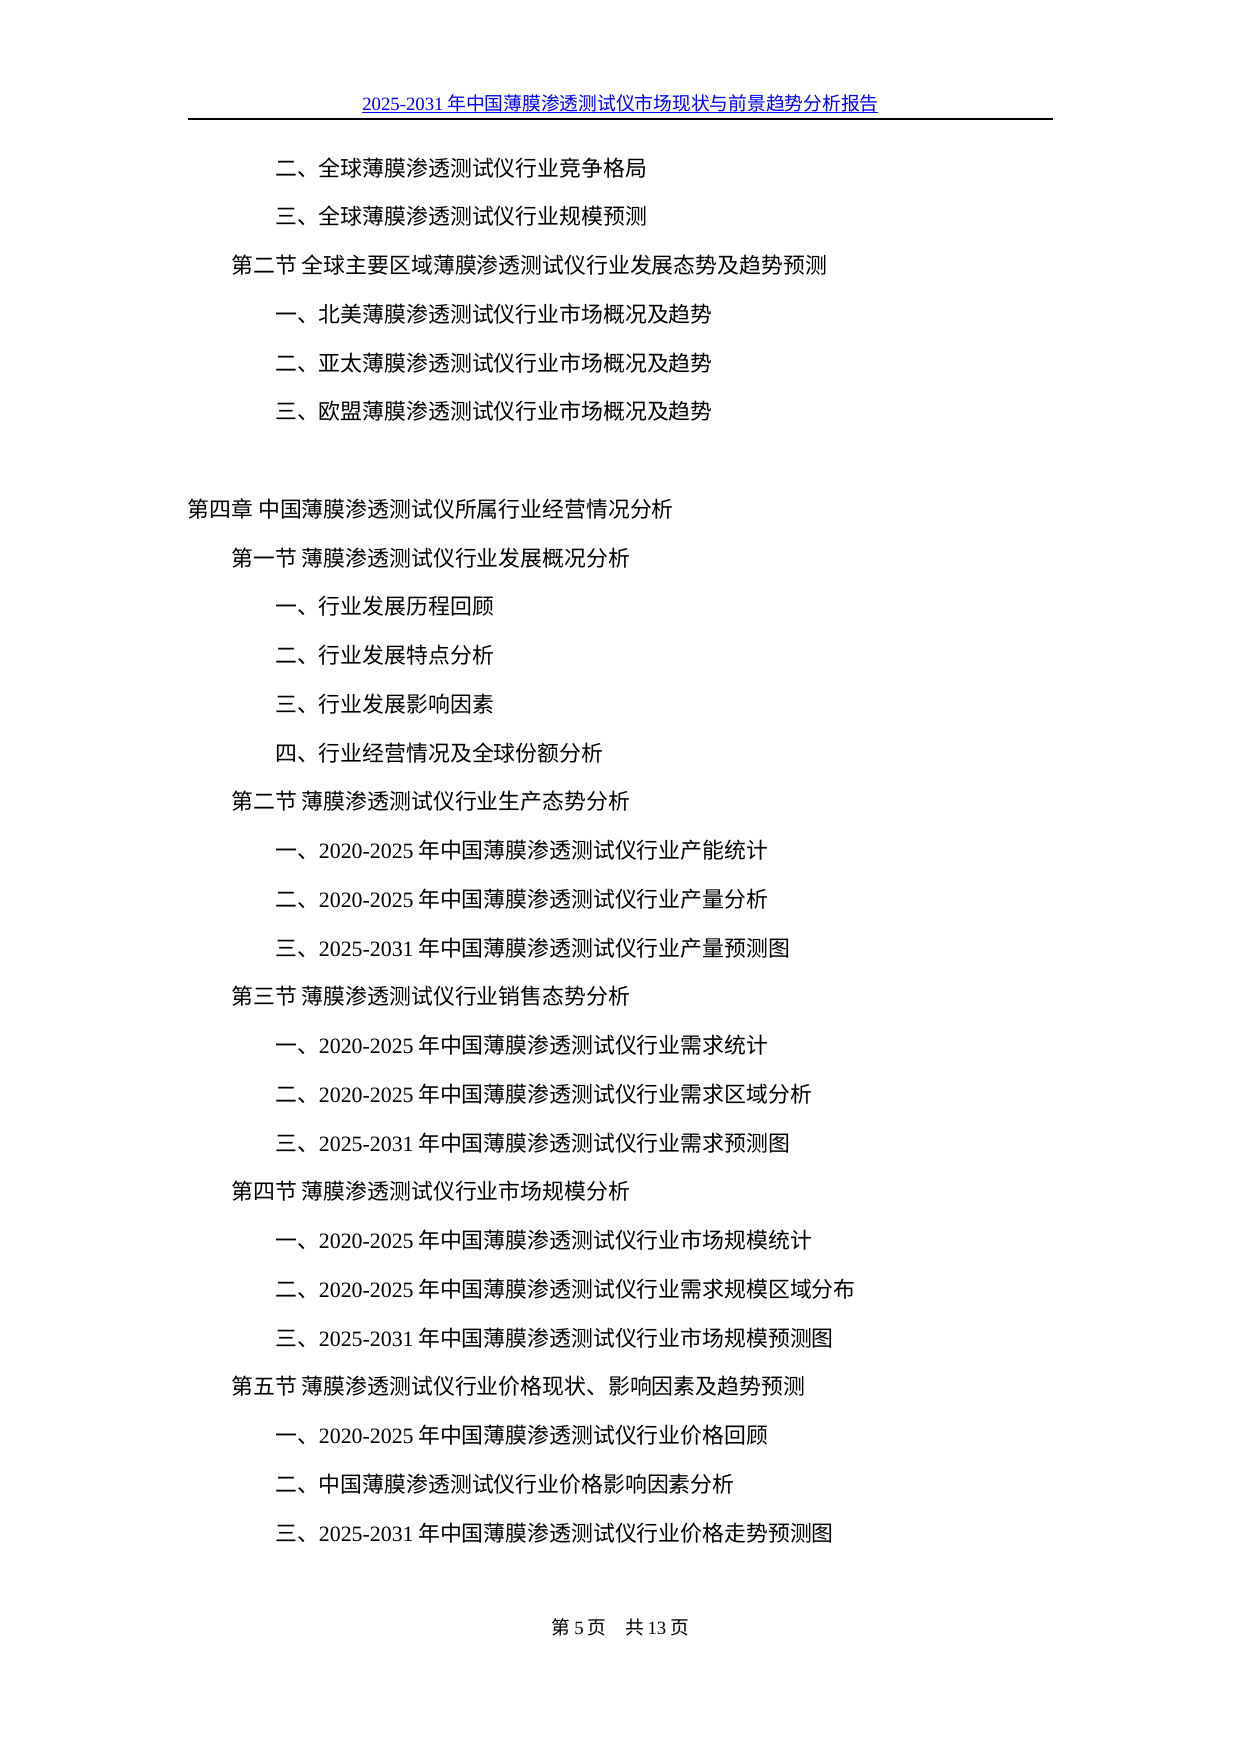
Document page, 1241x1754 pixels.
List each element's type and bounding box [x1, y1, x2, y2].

text [187, 150, 1053, 1548]
